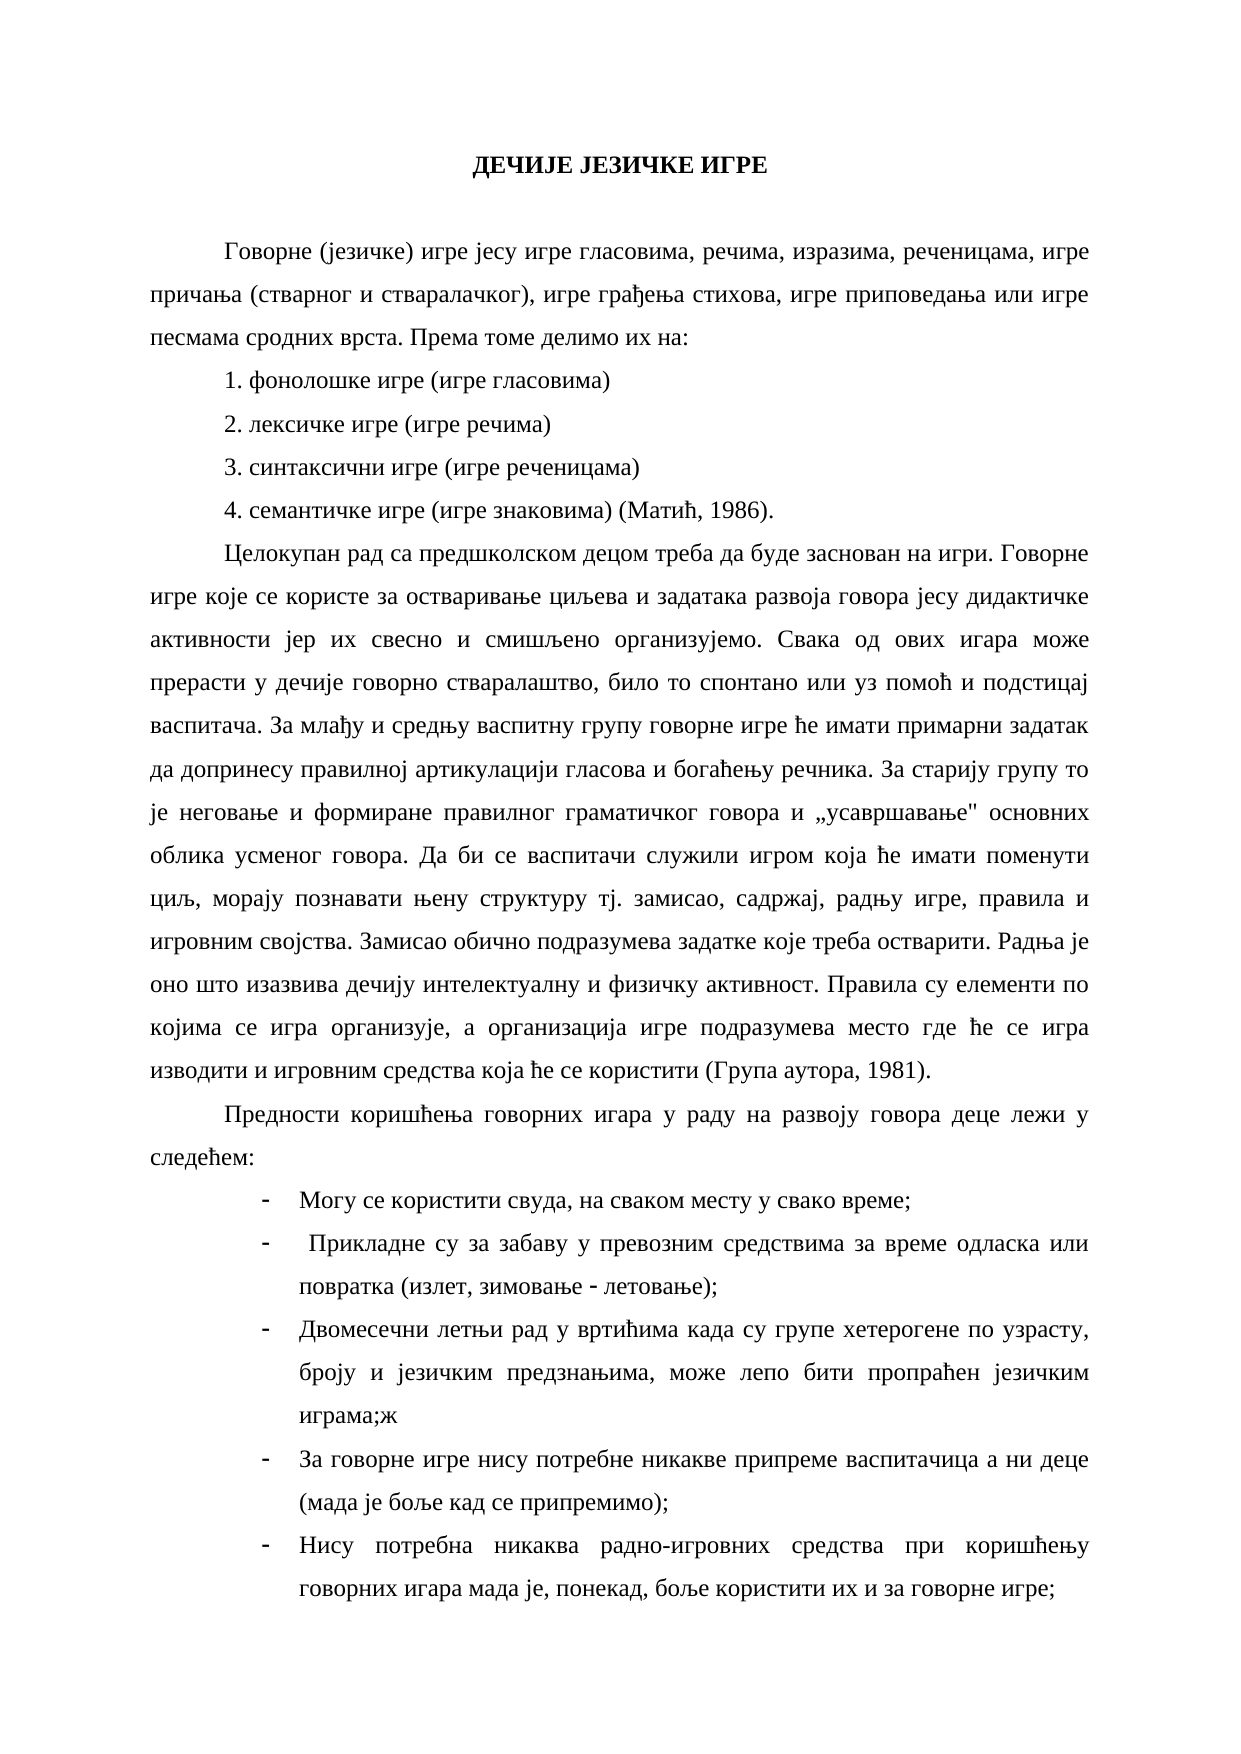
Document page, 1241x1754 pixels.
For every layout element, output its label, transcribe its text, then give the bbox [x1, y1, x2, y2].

list Двомесечни летњи рад у вртићима када су групе хетерогене по узрасту, броју и језичким предзнањима, може лепо бити пропраћен језичким играма;ж [261, 1314, 1090, 1429]
list Прикладне су за забаву у превозним средствима за време одласка или повратка (излет, зимовање летовање); [261, 1228, 1090, 1300]
text Говорне (језичке) игре јесу игре гласовима, речима, изразима, реченицама, игре причања (стварног и стваралачког), игре грађења стихова, игре приповедања или игре песмама сродних врста. Према томе делимо их на: [150, 236, 1090, 351]
list Могу се користити свуда, на сваком месту у свако време; [261, 1185, 1090, 1214]
text Целокупан рад са предшколском децом треба да буде заснован на игри. Говорне игре које се користе за остваривање циљева и задатака развоја говора јесу дидактичке активности јер их свесно и смишљено организујемо. Свака од ових игара може прерасти у дечије говорно стваралаштво, било то спонтано или уз помоћ и подстицај васпитача. За млађу и средњу васпитну групу говорне игре ће имати примарни задатак да допринесу правилној артикулацији гласова и богаћењу речника. За старију групу то је неговање и формиране правилног граматичког говора и „усавршавање" основних облика усменог говора. Да би се васпитачи служили игром која ће имати поменути циљ, морају познавати њену структуру тј. замисао, садржај, радњу игре, правила и игровним својства. Замисао обично подразумева задатке које треба остварити. Радња је оно што изазвива дечију интелектуалну и физичку активност. Правила су елементи по којима се игра организује, а организација игре подразумева место где ће се игра изводити и игровним средства која ће се користити (Група аутора, 1981). [150, 538, 1090, 1084]
text 3. синтаксични игре (игре реченицама) [150, 452, 1090, 481]
text 2. лексичке игре (игре речима) [150, 409, 1090, 437]
list Нису потребна никаква радно-игровних средства при коришћењу говорних игара мада је, понекад, боље користити их и за говорне игре; [261, 1530, 1090, 1602]
text Предности коришћења говорних игара у раду на развоју говора деце лежи у следећем: [150, 1099, 1090, 1171]
text 4. семантичке игре (игре знаковима) (Матић, 1986). [150, 495, 1090, 524]
subtitle ДЕЧИЈЕ ЈЕЗИЧКЕ ИГРЕ [150, 150, 1090, 179]
list За говорне игре нису потребне никакве припреме васпитачица а ни деце (мада је боље кад се припремимо); [261, 1444, 1090, 1516]
text 1. фонолошке игре (игре гласовима) [150, 366, 1090, 394]
